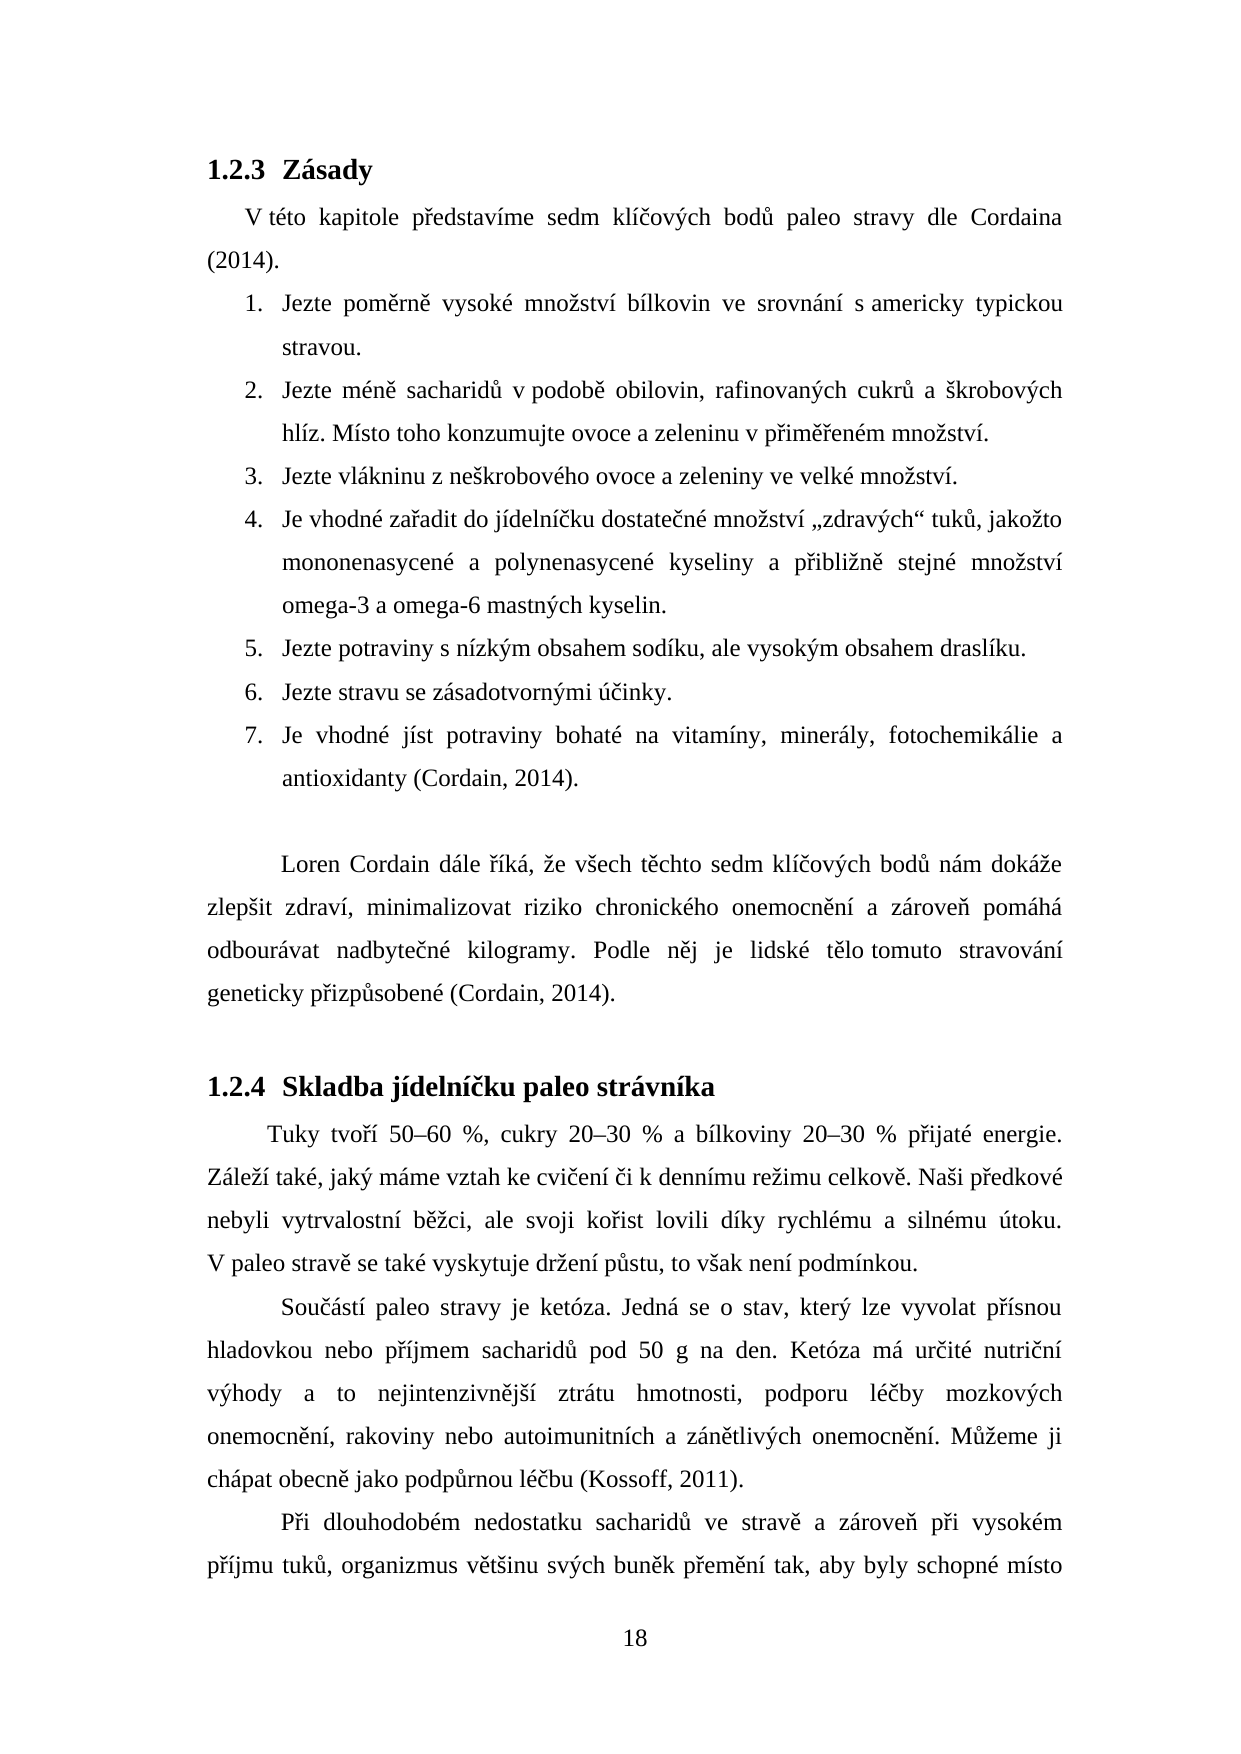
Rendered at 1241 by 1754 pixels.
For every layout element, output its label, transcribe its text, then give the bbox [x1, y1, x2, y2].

text Tuky tvoří 50–60 %, cukry 20–30 % a bílkoviny 20–30 % přijaté energie. Záleží také, jaký máme vztah ke cvičení či k dennímu režimu celkově. Naši předkové nebyli vytrvalostní běžci, ale svoji kořist lovili díky rychlému a silnému útoku. V paleo stravě se také vyskytuje držení půstu, to však není podmínkou. [207, 1119, 1063, 1277]
text Součástí paleo stravy je ketóza. Jedná se o stav, který lze vyvolat přísnou hladovkou nebo příjmem sacharidů pod 50 g na den. Ketóza má určité nutriční výhody a to nejintenzivnější ztrátu hmotnosti, podporu léčby mozkových onemocnění, rakoviny nebo autoimunitních a zánětlivých onemocnění. Můžeme ji chápat obecně jako podpůrnou léčbu (Kossoff, 2011). [207, 1292, 1063, 1493]
list Jezte méně sacharidů v podobě obilovin, rafinovaných cukrů a škrobových hlíz. Místo toho konzumujte ovoce a zeleninu v přiměřeném množství. [244, 375, 1063, 447]
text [207, 1507, 1063, 1579]
list Jezte poměrně vysoké množství bílkovin ve srovnání s americky typickou stravou. [244, 288, 1063, 360]
list Jezte vlákninu z neškrobového ovoce a zeleniny ve velké množství. [244, 461, 1063, 490]
list Je vhodné zařadit do jídelníčku dostatečné množství „zdravých“ tuků, jakožto mononenasycené a polynenasycené kyseliny a přibližně stejné množství omega-3 a omega-6 mastných kyselin. [244, 504, 1063, 619]
list Jezte stravu se zásadotvornými účinky. [244, 677, 1063, 705]
text V této kapitole představíme sedm klíčových bodů paleo stravy dle Cordaina (2014). [207, 202, 1063, 274]
list Je vhodné jíst potraviny bohaté na vitamíny, minerály, fotochemikálie a antioxidanty (Cordain, 2014). [244, 720, 1063, 792]
text Loren Cordain dále říká, že všech těchto sedm klíčových bodů nám dokáže zlepšit zdraví, minimalizovat riziko chronického onemocnění a zároveň pomáhá odbourávat nadbytečné kilogramy. Podle něj je lidské tělo tomuto stravování geneticky přizpůsobené (Cordain, 2014). [207, 849, 1063, 1007]
list Jezte potraviny s nízkým obsahem sodíku, ale vysokým obsahem draslíku. [244, 633, 1063, 662]
subtitle Zásady [207, 152, 1063, 185]
subtitle Skladba jídelníčku paleo strávníka [207, 1069, 1063, 1102]
